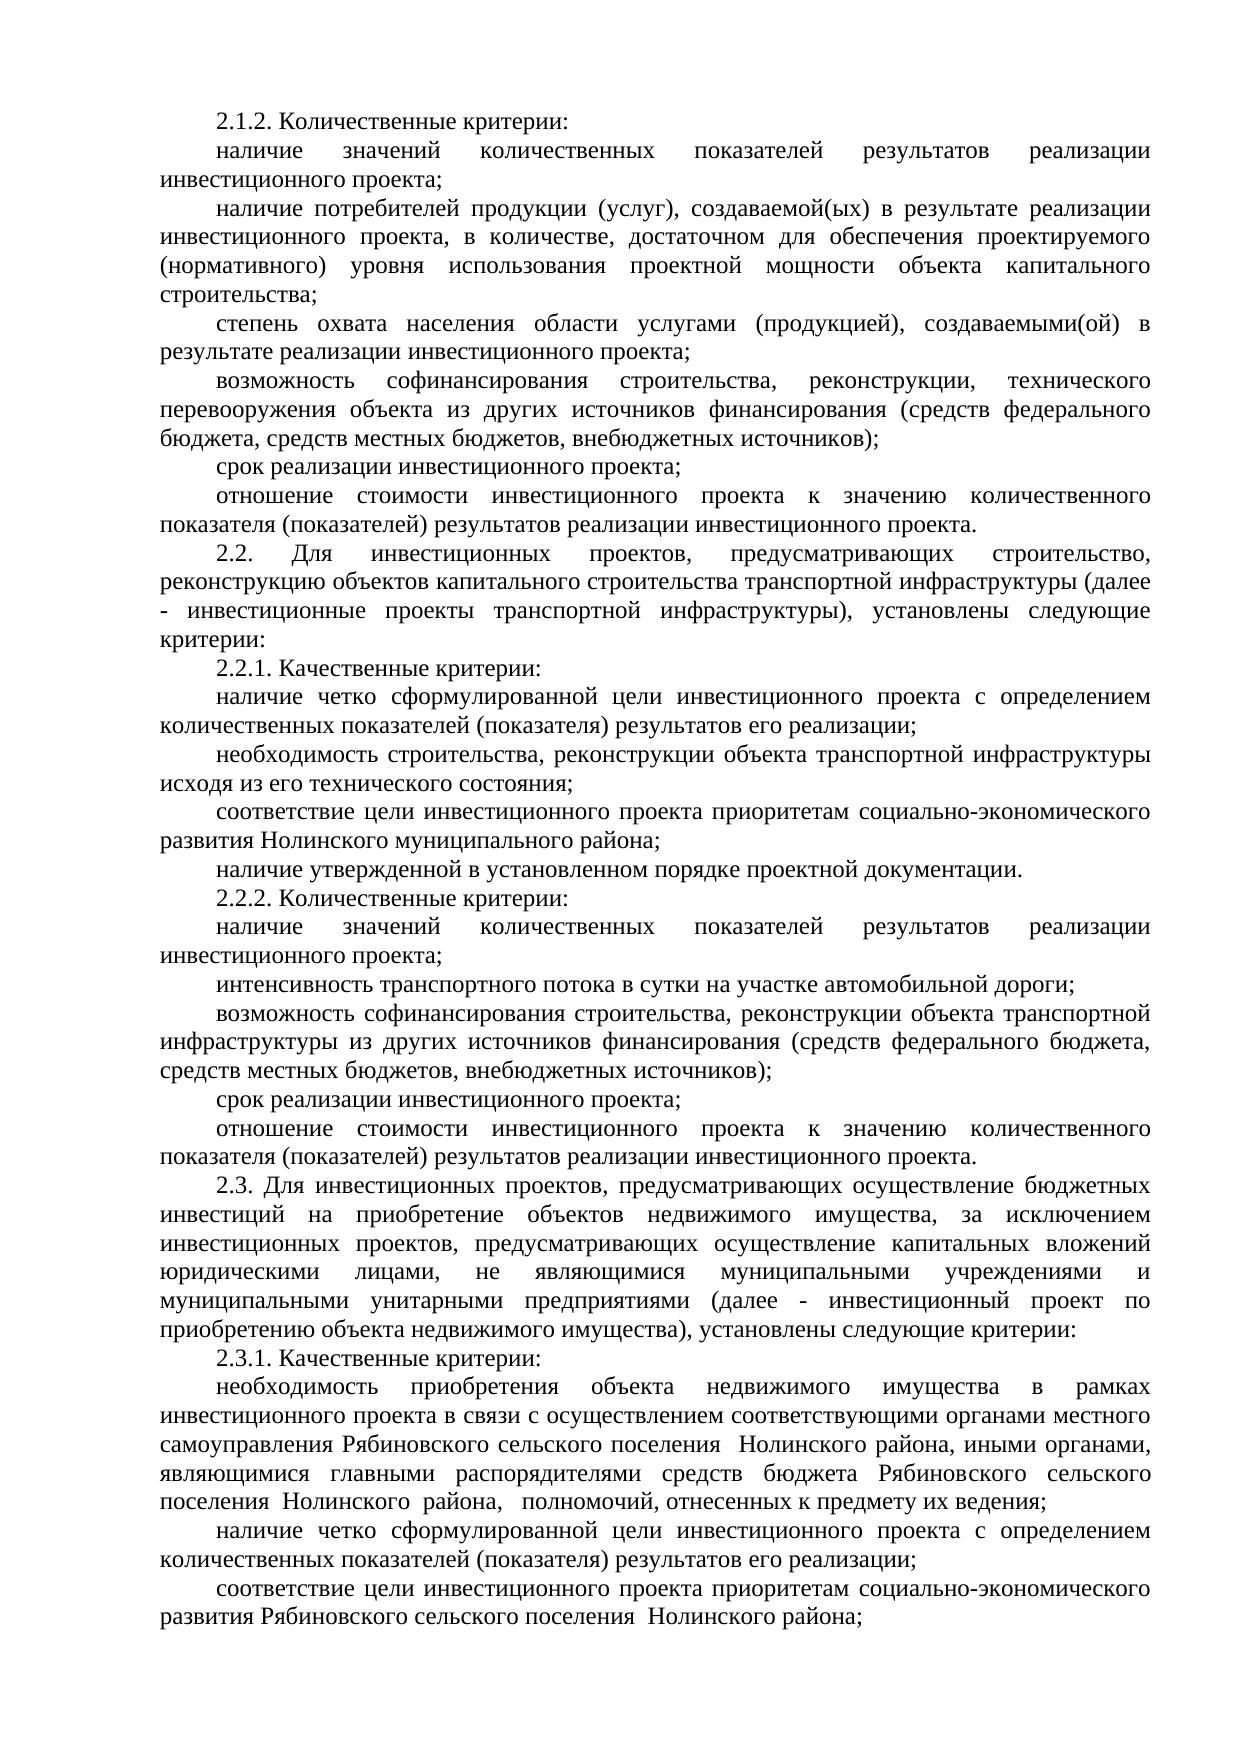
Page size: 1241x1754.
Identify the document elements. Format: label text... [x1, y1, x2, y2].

text возможность софинансирования строительства, реконструкции объекта транспортной инфраструктуры из других источников финансирования (средств федерального бюджета, средств местных бюджетов, внебюджетных источников); [159, 998, 1152, 1084]
text срок реализации инвестиционного проекта; [159, 451, 1152, 480]
text 2.1.2. Количественные критерии: [159, 106, 1152, 135]
text необходимость строительства, реконструкции объекта транспортной инфраструктуры исходя из его технического состояния; [159, 739, 1152, 796]
text степень охвата населения области услугами (продукцией), создаваемыми(ой) в результате реализации инвестиционного проекта; [159, 308, 1152, 365]
text наличие значений количественных показателей результатов реализации инвестиционного проекта; [159, 135, 1152, 193]
text 2.2.1. Качественные критерии: [159, 653, 1152, 681]
text 2.2.2. Количественные критерии: [159, 883, 1152, 911]
text отношение стоимости инвестиционного проекта к значению количественного показателя (показателей) результатов реализации инвестиционного проекта. [159, 480, 1152, 538]
text наличие четко сформулированной цели инвестиционного проекта с определением количественных показателей (показателя) результатов его реализации; [159, 1515, 1152, 1573]
text 2.2. Для инвестиционных проектов, предусматривающих строительство, реконструкцию объектов капитального строительства транспортной инфраструктуры (далее - инвестиционные проекты транспортной инфраструктуры), установлены следующие критерии: [159, 538, 1152, 653]
text 2.3.1. Качественные критерии: [159, 1343, 1152, 1371]
text возможность софинансирования строительства, реконструкции, технического перевооружения объекта из других источников финансирования (средств федерального бюджета, средств местных бюджетов, внебюджетных источников); [159, 365, 1152, 451]
text срок реализации инвестиционного проекта; [159, 1084, 1152, 1113]
text 2.3. Для инвестиционных проектов, предусматривающих осуществление бюджетных инвестиций на приобретение объектов недвижимого имущества, за исключением инвестиционных проектов, предусматривающих осуществление капитальных вложений юридическими лицами, не являющимися муниципальными учреждениями и муниципальными унитарными предприятиями (далее - инвестиционный проект по приобретению объекта недвижимого имущества), установлены следующие критерии: [159, 1170, 1152, 1343]
text соответствие цели инвестиционного проекта приоритетам социально-экономического развития Нолинского муниципального района; [159, 796, 1152, 854]
text соответствие цели инвестиционного проекта приоритетам социально-экономического развития Рябиновского сельского поселения Нолинского района; [159, 1573, 1152, 1630]
text наличие утвержденной в установленном порядке проектной документации. [159, 854, 1152, 883]
text наличие потребителей продукции (услуг), создаваемой(ых) в результате реализации инвестиционного проекта, в количестве, достаточном для обеспечения проектируемого (нормативного) уровня использования проектной мощности объекта капитального строительства; [159, 193, 1152, 308]
text интенсивность транспортного потока в сутки на участке автомобильной дороги; [159, 969, 1152, 998]
text отношение стоимости инвестиционного проекта к значению количественного показателя (показателей) результатов реализации инвестиционного проекта. [159, 1113, 1152, 1170]
text необходимость приобретения объекта недвижимого имущества в рамках инвестиционного проекта в связи с осуществлением соответствующими органами местного самоуправления Рябиновского сельского поселения Нолинского района, иными органами, являющимися главными распорядителями средств бюджета Рябиновского сельского поселения Нолинского района, полномочий, отнесенных к предмету их ведения; [159, 1371, 1152, 1515]
text наличие четко сформулированной цели инвестиционного проекта с определением количественных показателей (показателя) результатов его реализации; [159, 681, 1152, 739]
text наличие значений количественных показателей результатов реализации инвестиционного проекта; [159, 911, 1152, 969]
